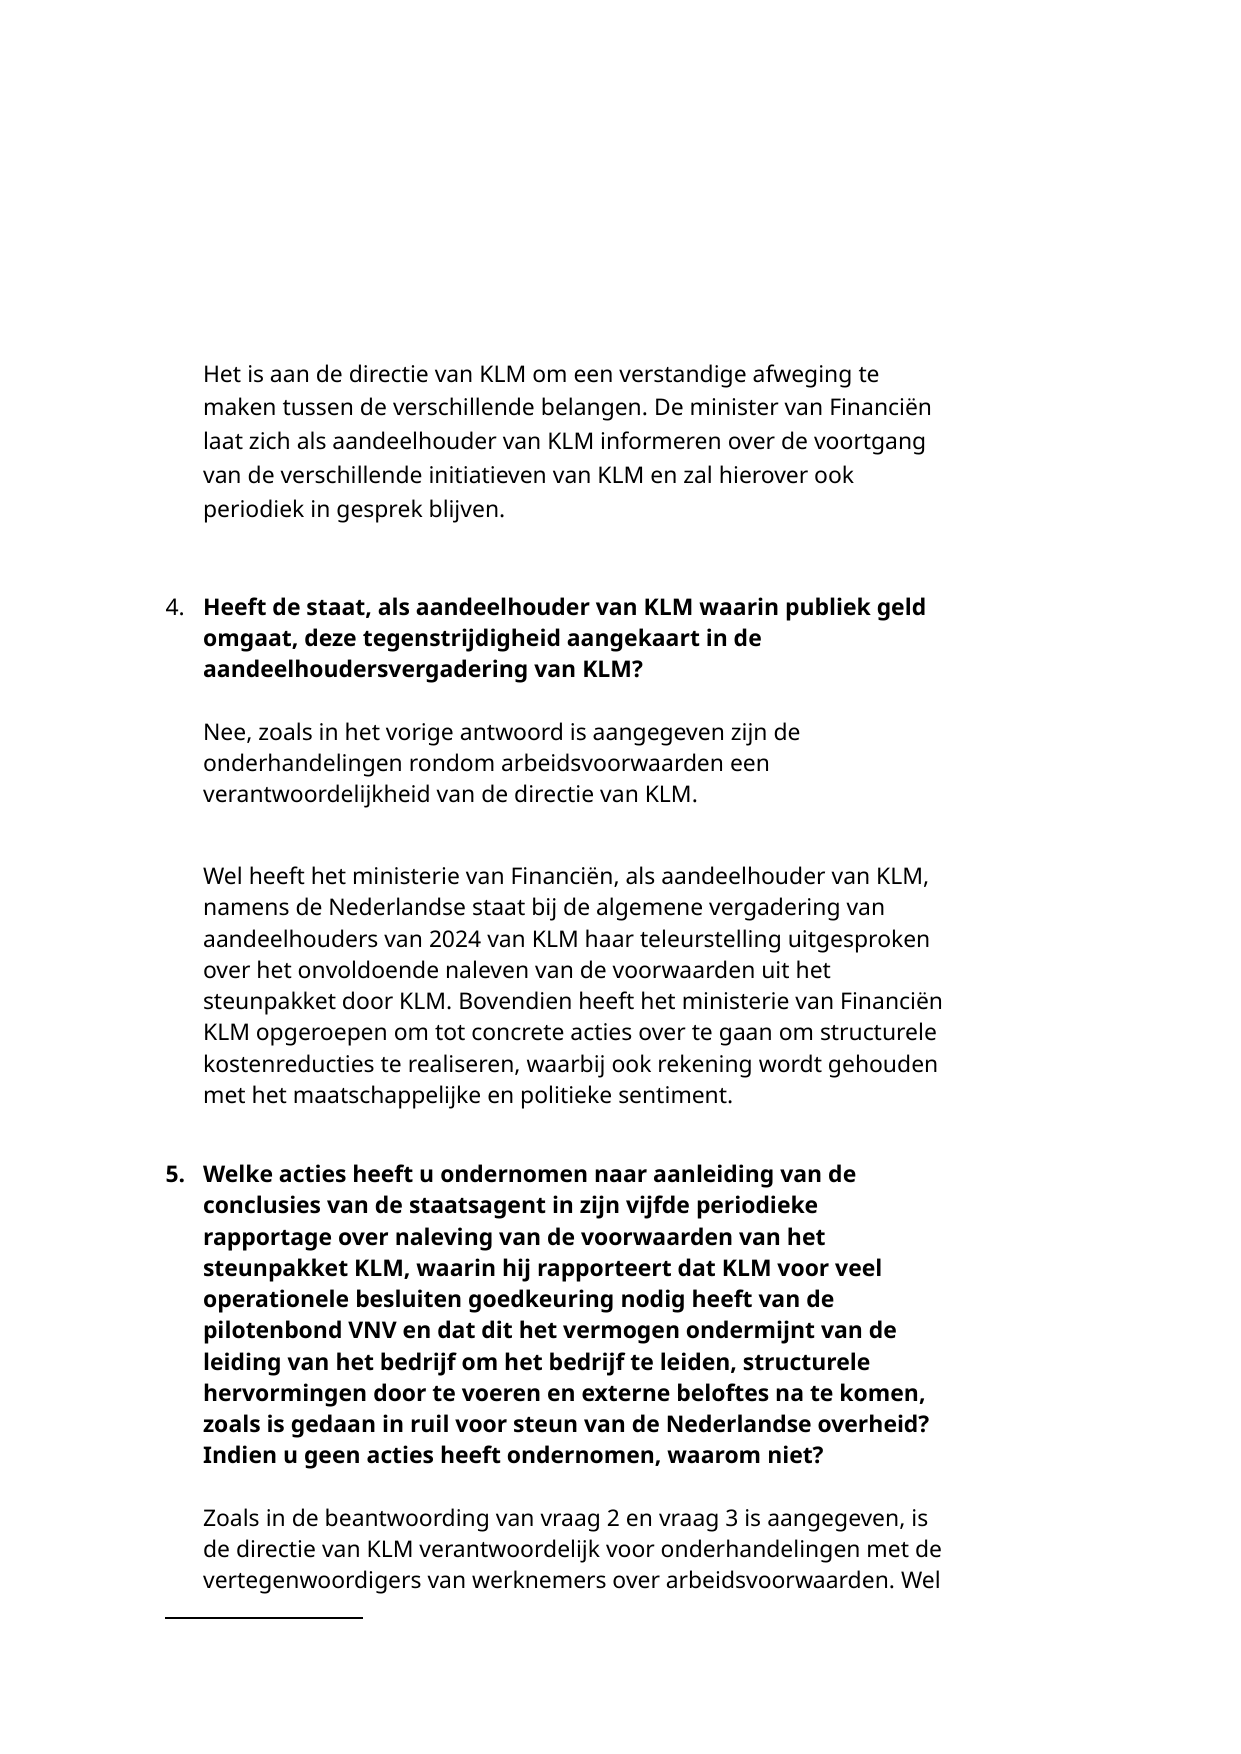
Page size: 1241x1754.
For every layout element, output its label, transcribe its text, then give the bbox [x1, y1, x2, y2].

text Wel heeft het ministerie van Financiën, als aandeelhouder van KLM, namens de Nederlandse staat bij de algemene vergadering van aandeelhouders van 2024 van KLM haar teleurstelling uitgesproken over het onvoldoende naleven van de voorwaarden uit het steunpakket door KLM. Bovendien heeft het ministerie van Financiën KLM opgeroepen om tot concrete acties over te gaan om structurele kostenreducties te realiseren, waarbij ook rekening wordt gehouden met het maatschappelijke en politieke sentiment. [203, 860, 951, 1141]
text Het is aan de directie van KLM om een verstandige afweging te maken tussen de verschillende belangen. De minister van Financiën laat zich als aandeelhouder van KLM informeren over de voortgang van de verschillende initiatieven van KLM en zal hierover ook periodiek in gesprek blijven. [203, 357, 951, 524]
list Heeft de staat, als aandeelhouder van KLM waarin publiek geld omgaat, deze tegenstrijdigheid aangekaart in de aandeelhoudersvergadering van KLM? Nee, zoals in het vorige antwoord is aangegeven zijn de onderhandelingen rondom arbeidsvoorwaarden een verantwoordelijkheid van de directie van KLM. [165, 591, 951, 809]
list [165, 1158, 951, 1595]
